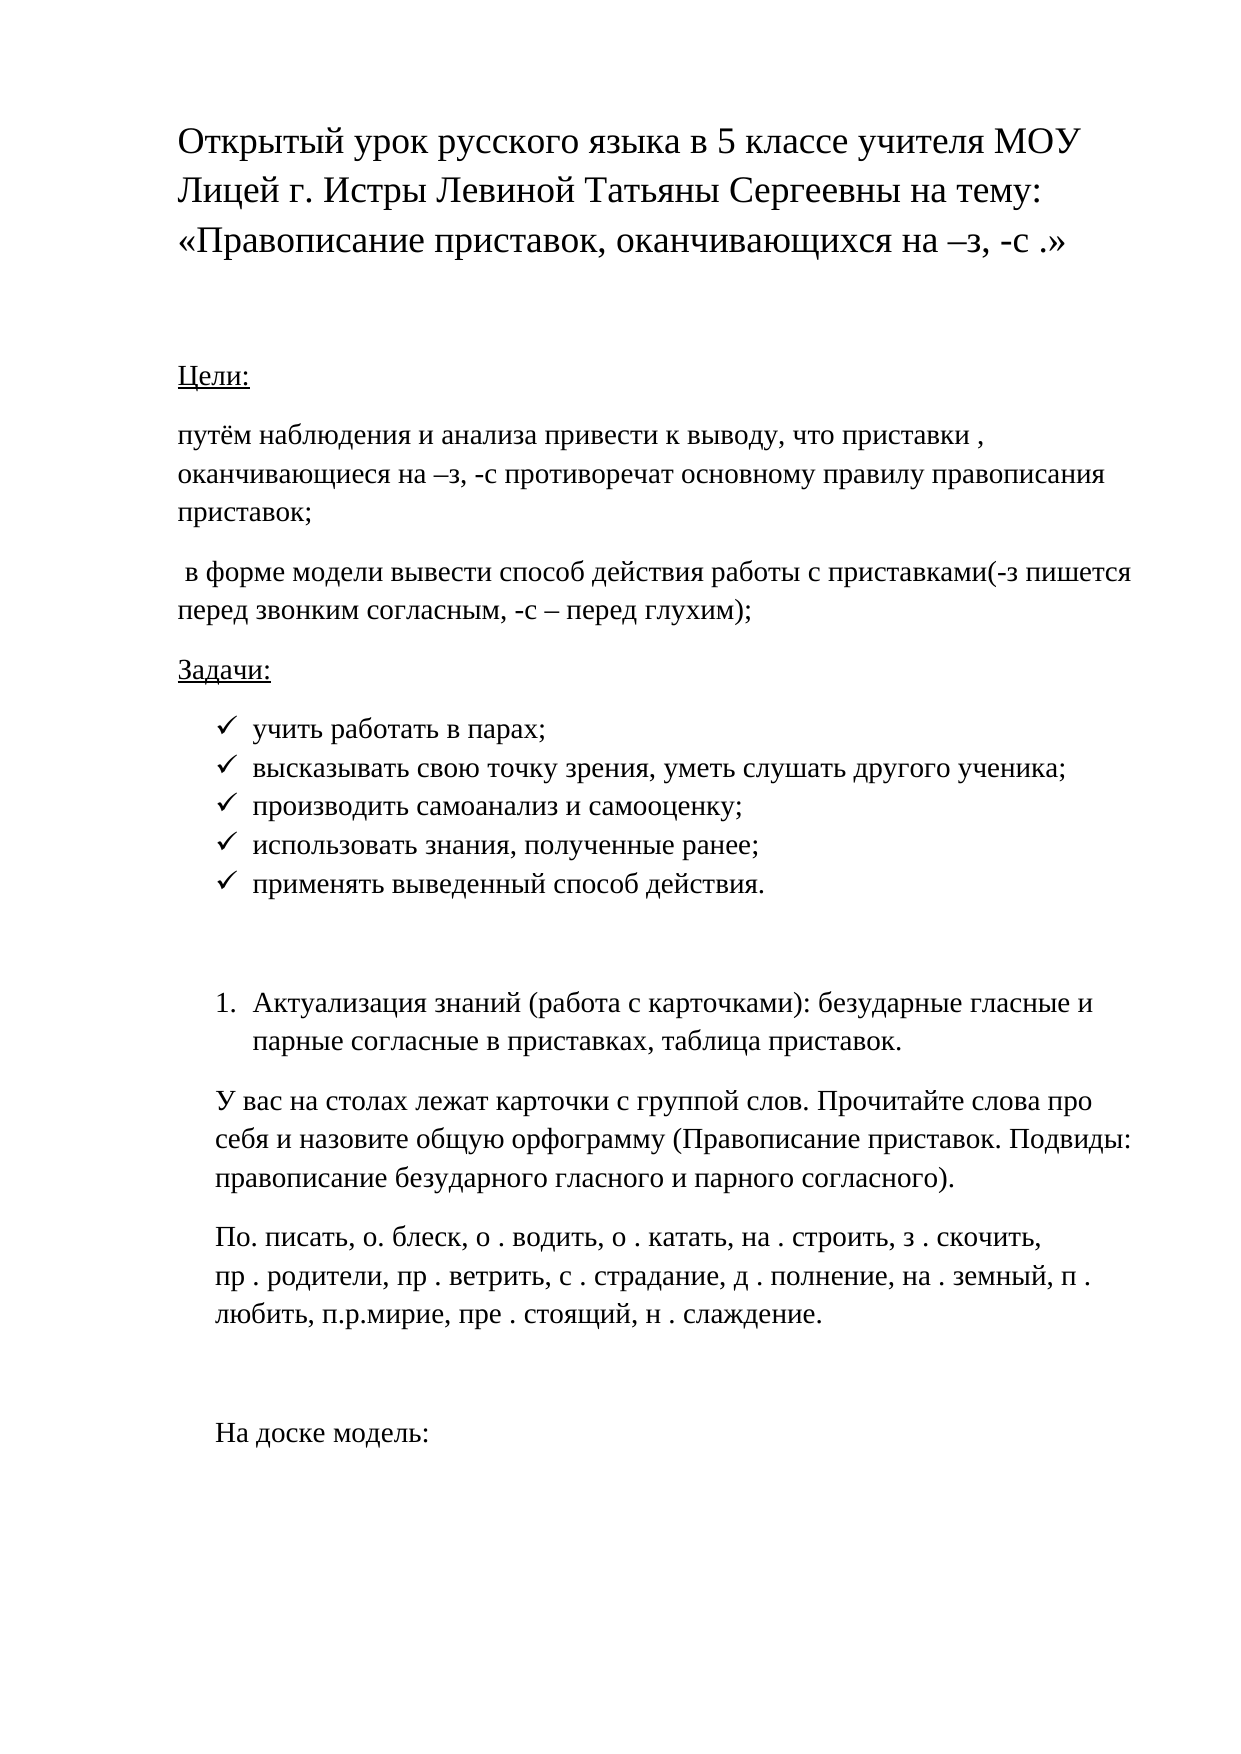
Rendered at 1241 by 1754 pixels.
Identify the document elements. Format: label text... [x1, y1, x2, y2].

text Открытый урок русского языка в 5 классе учителя МОУ Лицей г. Истры Левиной Татьяны Сергеевны на тему: «Правописание приставок, оканчивающихся на –з, -с .» [177, 118, 1152, 260]
list учить работать в парах; [215, 711, 1152, 745]
list высказывать свою точку зрения, уметь слушать другого ученика; [215, 750, 1152, 783]
list производить самоанализ и самооценку; [215, 788, 1152, 822]
text Задачи: [177, 652, 1152, 685]
text в форме модели вывести способ действия работы с приставками(-з пишется перед звонким согласным, -с – перед глухим); [177, 554, 1152, 626]
text По. писать, о. блеск, о . водить, о . катать, на . строить, з . скочить, пр . родители, пр . ветрить, с . страдание, д . полнение, на . земный, п . любить, п.р.мирие, пре . стоящий, н . слаждение. [215, 1219, 1152, 1330]
list Актуализация знаний (работа с карточками): безударные гласные и парные согласные в приставках, таблица приставок. [215, 985, 1152, 1057]
text путём наблюдения и анализа привести к выводу, что приставки , оканчивающиеся на –з, -с противоречат основному правилу правописания приставок; [177, 417, 1152, 528]
list использовать знания, полученные ранее; [215, 827, 1152, 861]
text На доске модель: [215, 1415, 1152, 1448]
list применять выведенный способ действия. [215, 866, 1152, 899]
text Цели: [177, 358, 1152, 392]
text У вас на столах лежат карточки с группой слов. Прочитайте слова про себя и назовите общую орфограмму (Правописание приставок. Подвиды: правописание безударного гласного и парного согласного). [215, 1083, 1152, 1193]
